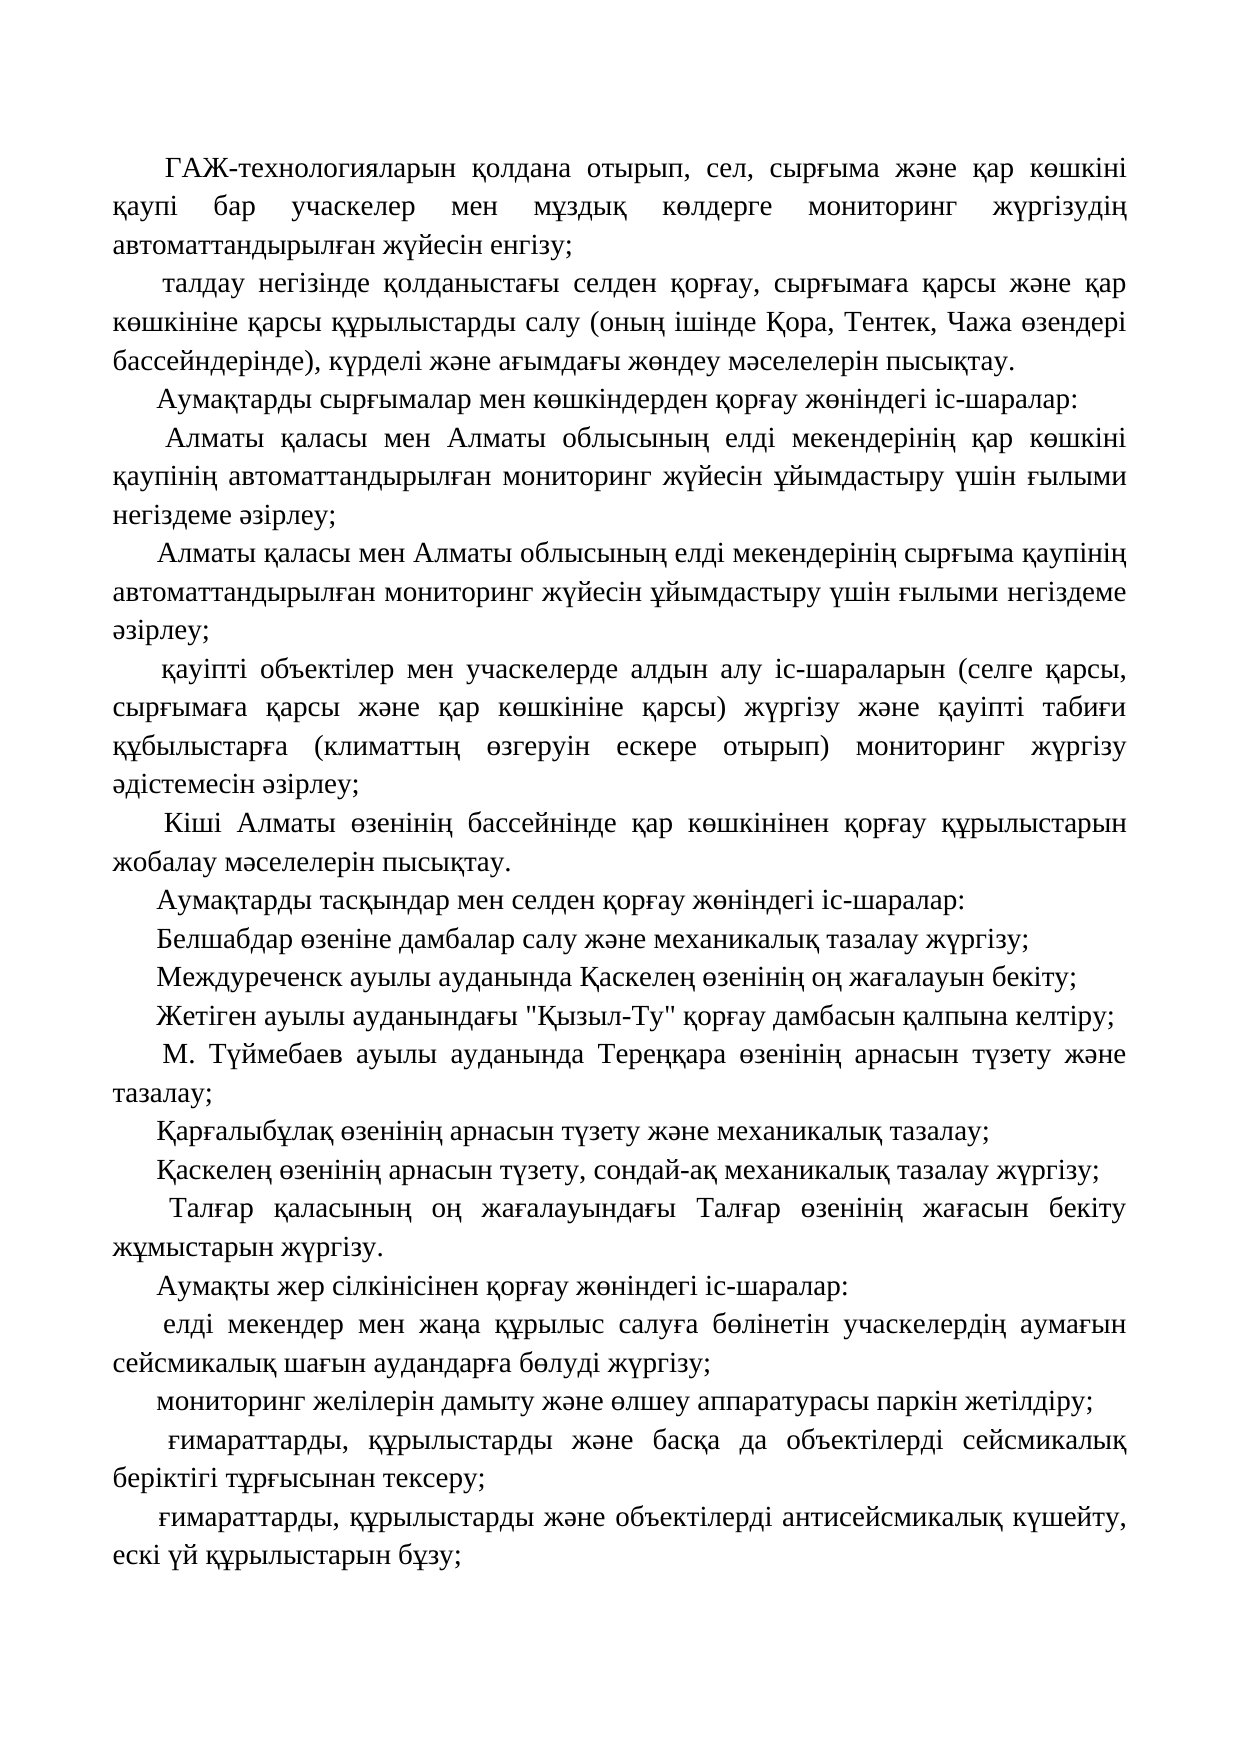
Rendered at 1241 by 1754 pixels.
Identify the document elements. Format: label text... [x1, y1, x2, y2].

text Междуреченск ауылы ауданында Қаскелең өзенінің оң жағалауын бекіту; [112, 959, 1128, 993]
text Талғар қаласының оң жағалауындағы Талғар өзенінің жағасын бекіту жұмыстарын жүргізу. [112, 1191, 1128, 1263]
text Аумақтарды тасқындар мен селден қорғау жөніндегі іс-шаралар: [112, 882, 1128, 916]
text Алматы қаласы мен Алматы облысының елді мекендерінің қар көшкіні қаупінің автоматтандырылған мониторинг жүйесін ұйымдастыру үшін ғылыми негіздеме әзірлеу; [112, 420, 1128, 530]
text Белшабдар өзеніне дамбалар салу және механикалық тазалау жүргізу; [112, 921, 1128, 954]
text қауіпті объектілер мен учаскелерде алдын алу іс-шараларын (селге қарсы, сырғымаға қарсы және қар көшкініне қарсы) жүргізу және қауіпті табиғи құбылыстарға (климаттың өзгеруін ескере отырып) мониторинг жүргізу әдістемесін әзірлеу; [112, 651, 1128, 800]
text Аумақты жер сілкінісінен қорғау жөніндегі іс-шаралар: [112, 1268, 1128, 1301]
text Алматы қаласы мен Алматы облысының елді мекендерінің сырғыма қаупінің автоматтандырылған мониторинг жүйесін ұйымдастыру үшін ғылыми негіздеме әзірлеу; [112, 535, 1128, 646]
text мониторинг желілерін дамыту және өлшеу аппаратурасы паркін жетілдіру; [112, 1383, 1128, 1417]
text Қарғалыбұлақ өзенінің арнасын түзету және механикалық тазалау; [112, 1113, 1128, 1147]
text ғимараттарды, құрылыстарды және объектілерді антисейсмикалық күшейту, ескі үй құрылыстарын бұзу; [112, 1499, 1128, 1571]
text Қаскелең өзенінің арнасын түзету, сондай-ақ механикалық тазалау жүргізу; [112, 1152, 1128, 1186]
text талдау негізінде қолданыстағы селден қорғау, сырғымаға қарсы және қар көшкініне қарсы құрылыстарды салу (оның ішінде Қора, Тентек, Чажа өзендері бассейндерінде), күрделі және ағымдағы жөндеу мәселелерін пысықтау. [112, 266, 1128, 376]
text Жетіген ауылы ауданындағы "Қызыл-Ту" қорғау дамбасын қалпына келтіру; [112, 998, 1128, 1031]
text ғимараттарды, құрылыстарды және басқа да объектілерді сейсмикалық беріктігі тұрғысынан тексеру; [112, 1422, 1128, 1494]
text М. Түймебаев ауылы ауданында Тереңқара өзенінің арнасын түзету және тазалау; [112, 1036, 1128, 1108]
text Кіші Алматы өзенінің бассейнінде қар көшкінінен қорғау құрылыстарын жобалау мәселелерін пысықтау. [112, 805, 1128, 877]
text ГАЖ-технологияларын қолдана отырып, сел, сырғыма және қар көшкіні қаупі бар учаскелер мен мұздық көлдерге мониторинг жүргізудің автоматтандырылған жүйесін енгізу; [112, 150, 1128, 261]
text елді мекендер мен жаңа құрылыс салуға бөлінетін учаскелердің аумағын сейсмикалық шағын аудандарға бөлуді жүргізу; [112, 1306, 1128, 1378]
text Аумақтарды сырғымалар мен көшкіндерден қорғау жөніндегі іс-шаралар: [112, 381, 1128, 415]
